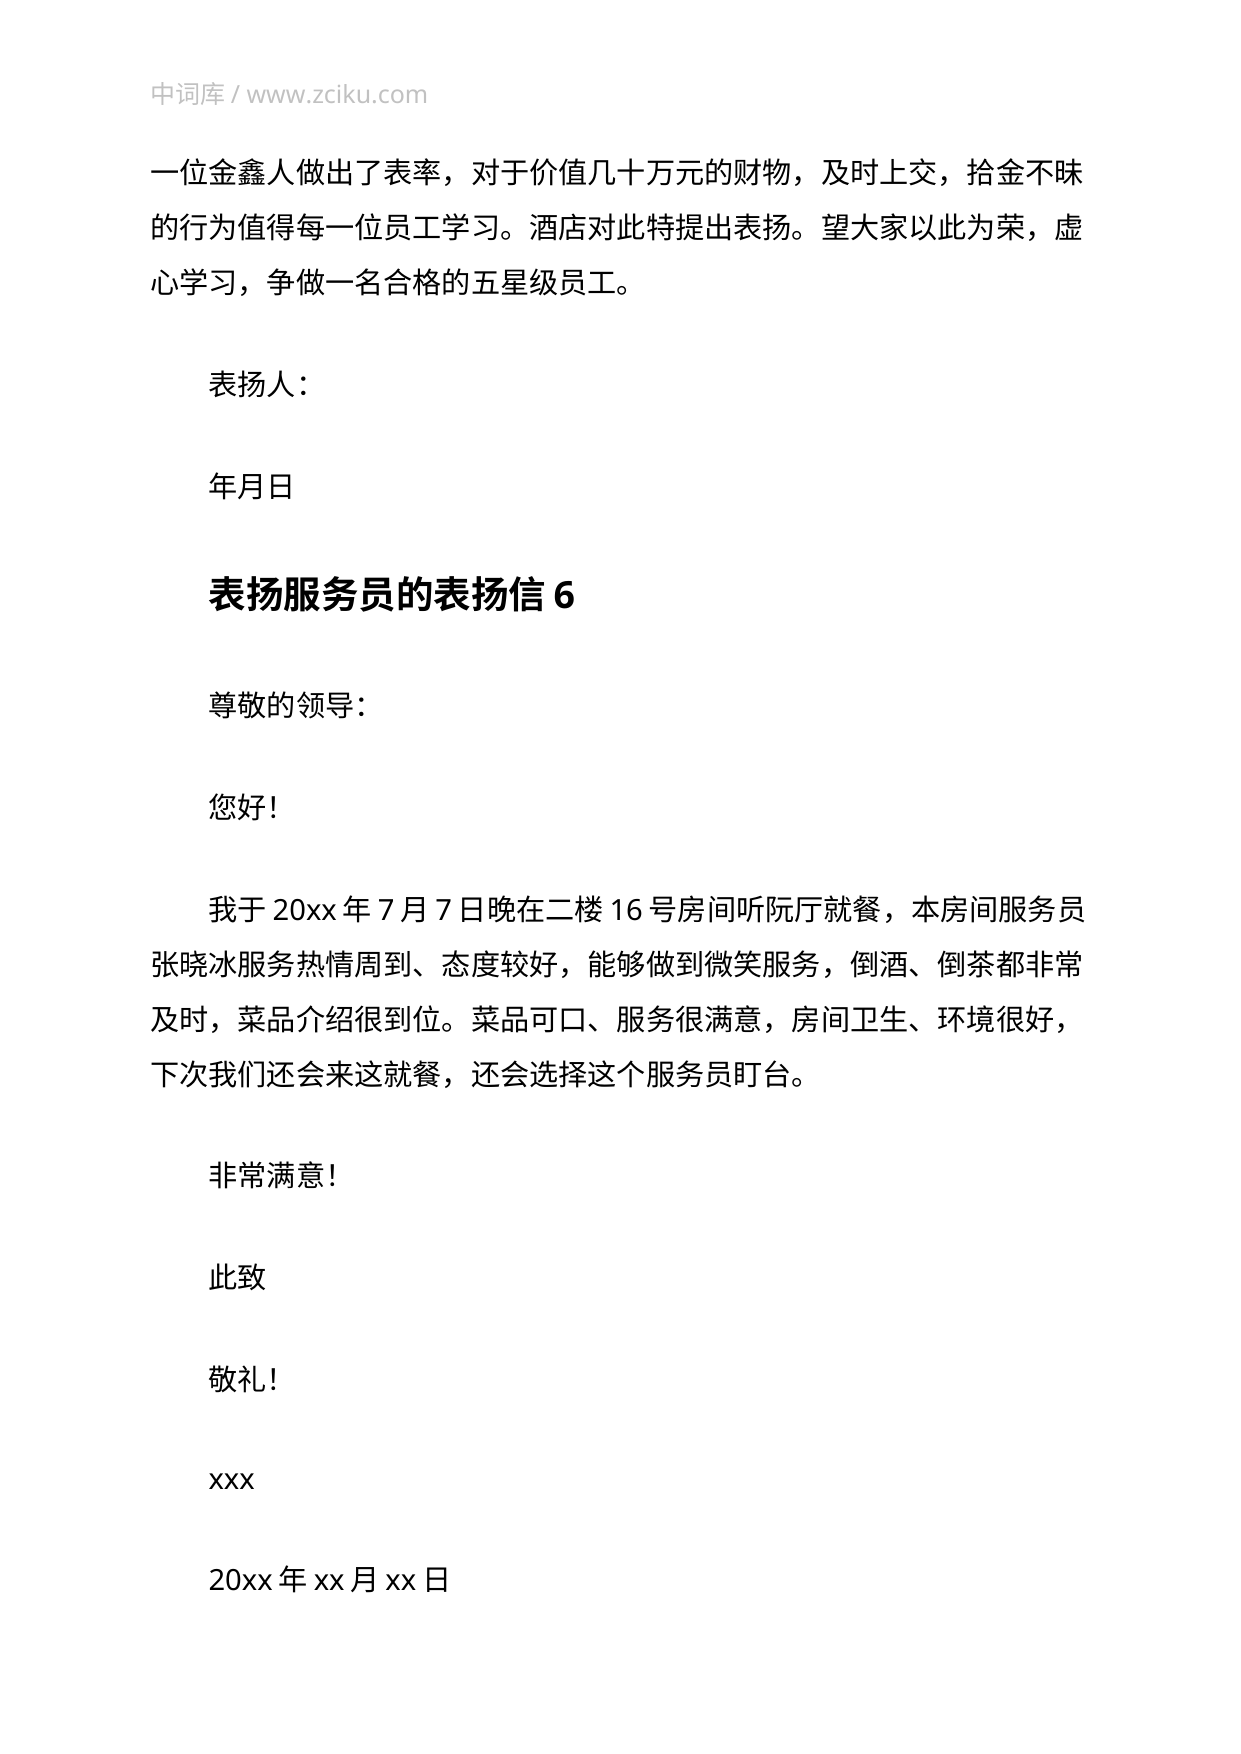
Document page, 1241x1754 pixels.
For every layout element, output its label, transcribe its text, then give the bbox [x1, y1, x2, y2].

text 我于20xx年7月7日晚在二楼16号房间听阮厅就餐，本房间服务员张晓冰服务热情周到、态度较好，能够做到微笑服务，倒酒、倒茶都非常及时，菜品介绍很到位。菜品可口、服务很满意，房间卫生、环境很好，下次我们还会来这就餐，还会选择这个服务员盯台。 [150, 886, 1090, 1093]
text 尊敬的领导： [150, 683, 1090, 725]
text xxx [150, 1458, 1090, 1498]
text 您好！ [150, 784, 1090, 827]
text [150, 150, 1090, 302]
text 年月日 [150, 463, 1090, 506]
text 敬礼！ [150, 1356, 1090, 1399]
text 表扬服务员的表扬信6 [150, 565, 1090, 619]
text 非常满意！ [150, 1153, 1090, 1195]
text 表扬人： [150, 362, 1090, 404]
text 20xx年xx月xx日 [150, 1557, 1090, 1599]
text 此致 [150, 1254, 1090, 1297]
